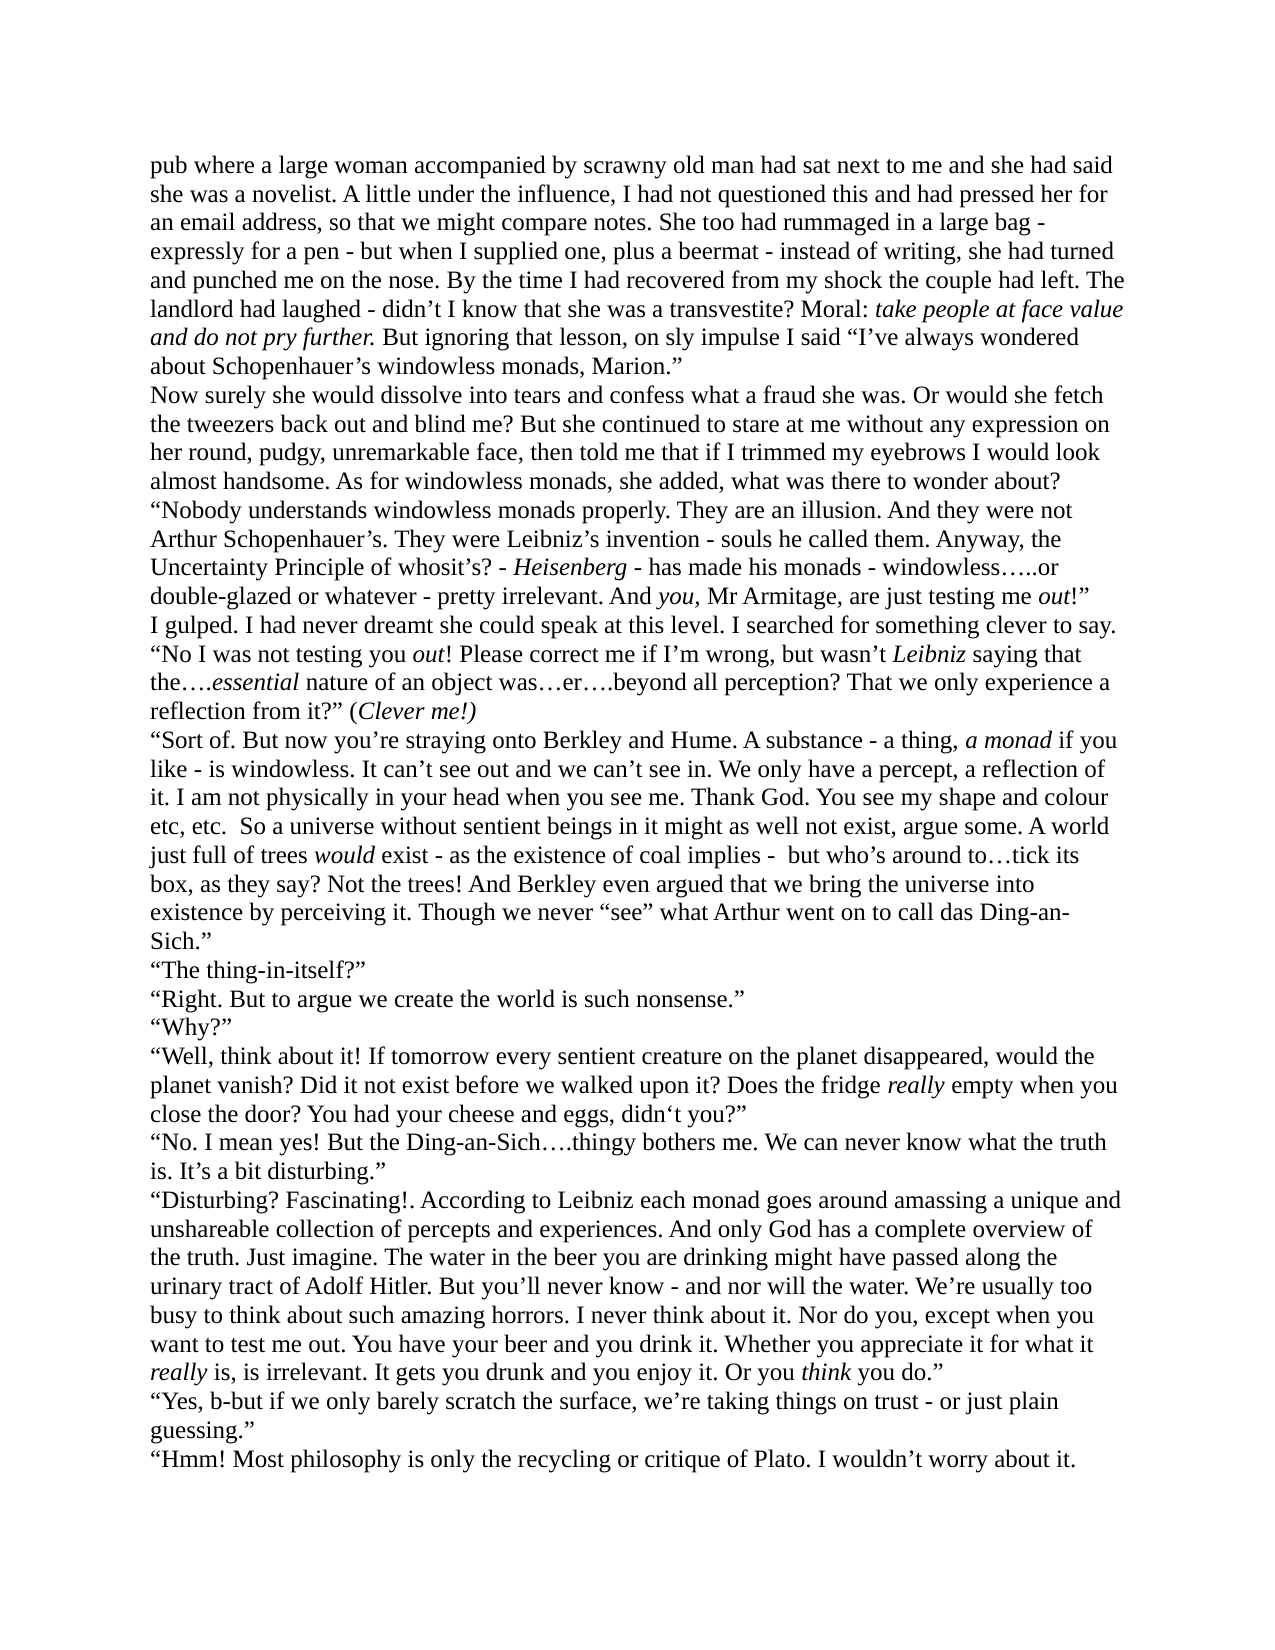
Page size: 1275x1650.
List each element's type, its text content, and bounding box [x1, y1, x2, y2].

text “The thing-in-itself?” [150, 955, 1125, 984]
text “Sort of. But now you’re straying onto Berkley and Hume. A substance - a thing, a monad if you like - is windowless. It can’t see out and we can’t see in. We only have a percept, a reflection of it. I am not physically in your head when you see me. Thank God. You see my shape and colour etc, etc. So a universe without sentient beings in it might as well not exist, argue some. A world just full of trees would exist - as the existence of coal implies - but who’s around to…tick its box, as they say? Not the trees! And Berkley even argued that we bring the universe into existence by perceiving it. Though we never “see” what Arthur went on to call das Ding-an-Sich.” [150, 725, 1125, 955]
text “Why?” [150, 1012, 1125, 1041]
text “Yes, b-but if we only barely scratch the surface, we’re taking things on trust - or just plain guessing.” [150, 1386, 1125, 1444]
text “Disturbing? Fascinating!. According to Leibniz each monad goes around amassing a unique and unshareable collection of percepts and experiences. And only God has a complete overview of the truth. Just imagine. The water in the beer you are drinking might have passed along the urinary tract of Adolf Hitler. But you’ll never know - and nor will the water. We’re usually too busy to think about such amazing horrors. I never think about it. Nor do you, except when you want to test me out. You have your beer and you drink it. Whether you appreciate it for what it really is, is irrelevant. It gets you drunk and you enjoy it. Or you think you do.” [150, 1185, 1125, 1386]
text I gulped. I had never dreamt she could speak at this level. I searched for something clever to say. [150, 610, 1125, 639]
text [150, 150, 1125, 380]
text “Right. But to argue we create the world is such nonsense.” [150, 984, 1125, 1012]
text “Well, think about it! If tomorrow every sentient creature on the planet disappeared, would the planet vanish? Did it not exist before we walked upon it? Does the fridge really empty when you close the door? You had your cheese and eggs, didn‘t you?” [150, 1041, 1125, 1127]
text Now surely she would dissolve into tears and confess what a fraud she was. Or would she fetch the tweezers back out and blind me? But she continued to stare at me without any expression on her round, pudgy, unremarkable face, then told me that if I trimmed my eyebrows I would look almost handsome. As for windowless monads, she added, what was there to wonder about? [150, 380, 1125, 495]
text “Nobody understands windowless monads properly. They are an illusion. And they were not Arthur Schopenhauer’s. They were Leibniz’s invention - souls he called them. Anyway, the Uncertainty Principle of whosit’s? - Heisenberg - has made his monads - windowless…..or double-glazed or whatever - pretty irrelevant. And you, Mr Armitage, are just testing me out!” [150, 495, 1125, 610]
text “No. I mean yes! But the Ding-an-Sich….thingy bothers me. We can never know what the truth is. It’s a bit disturbing.” [150, 1127, 1125, 1185]
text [150, 1444, 1125, 1472]
text “No I was not testing you out! Please correct me if I’m wrong, but wasn’t Leibniz saying that the….essential nature of an object was…er….beyond all perception? That we only experience a reflection from it?” (Clever me!) [150, 639, 1125, 725]
